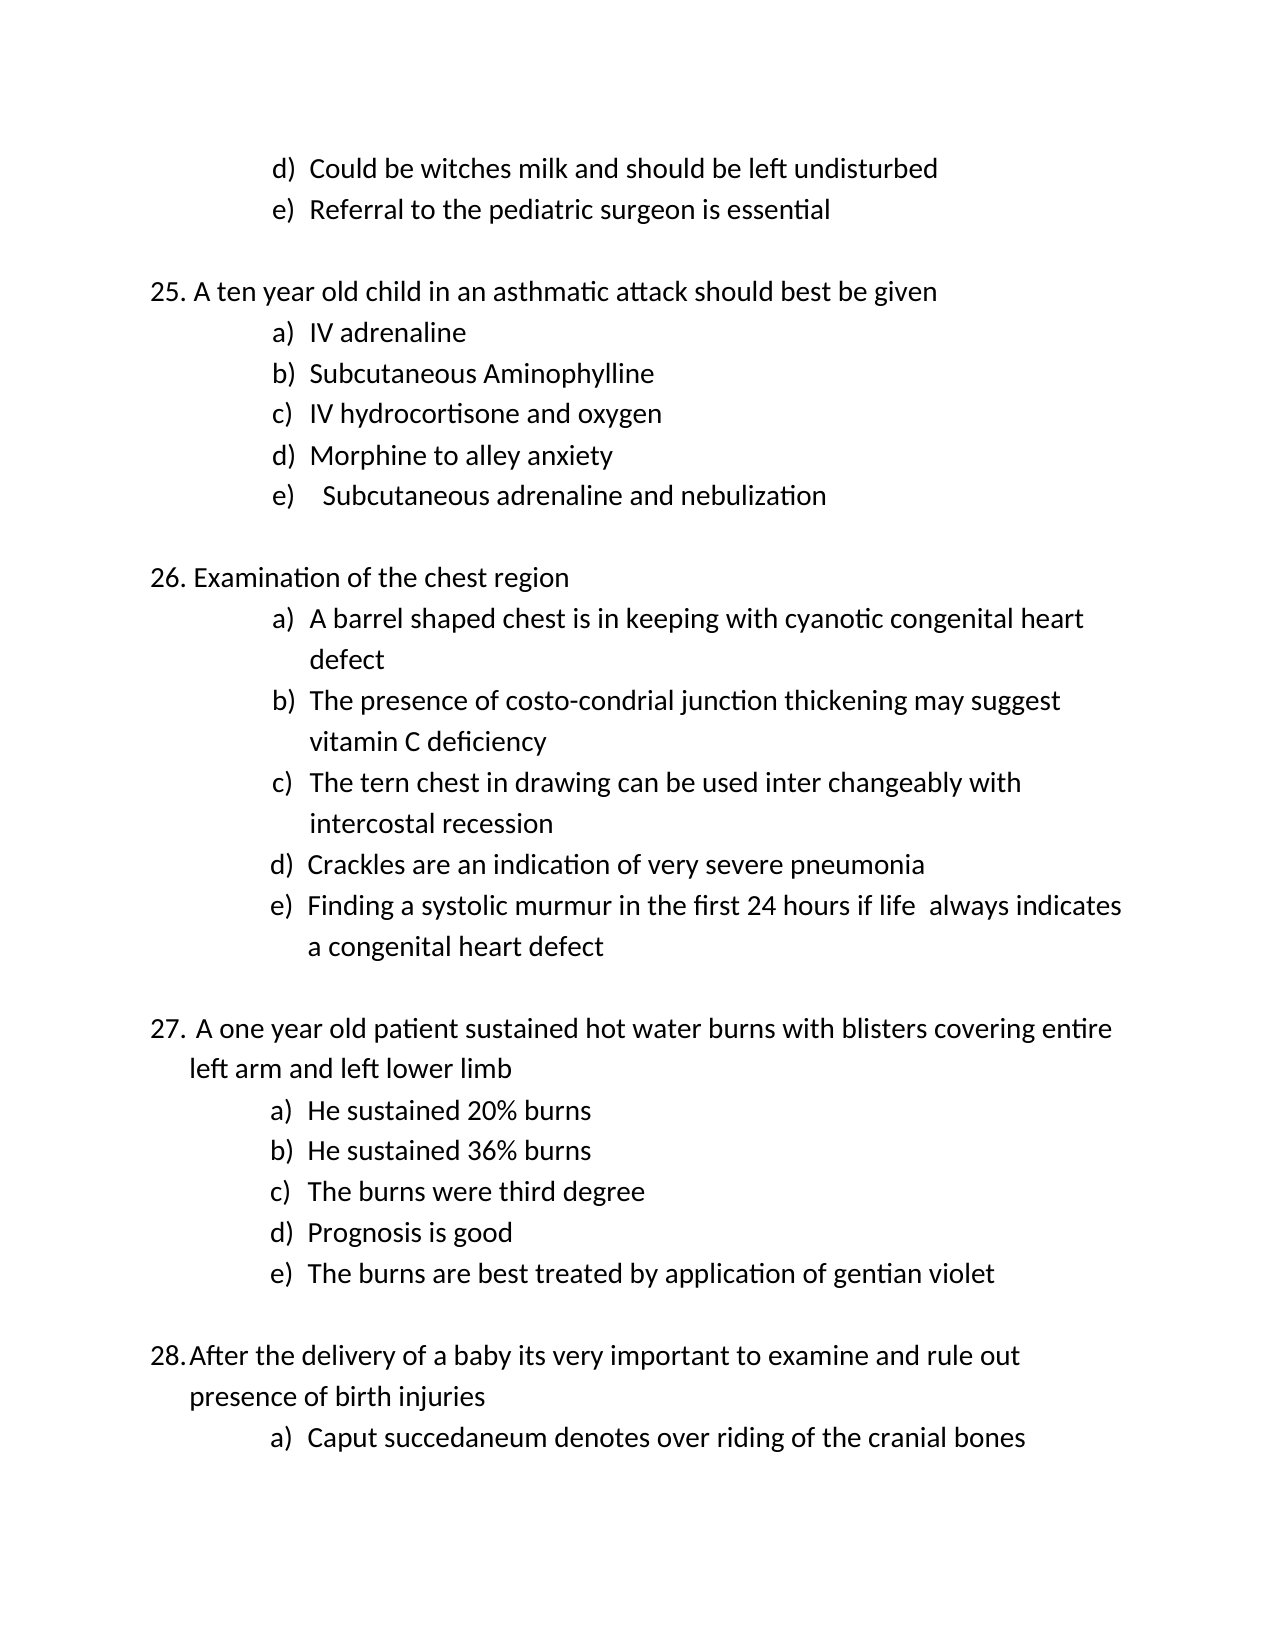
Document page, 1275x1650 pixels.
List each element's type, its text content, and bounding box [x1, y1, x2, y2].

list He sustained 20% burns [270, 1092, 1125, 1127]
list 25. A ten year old child in an asthmatic attack should best be given [150, 273, 1125, 308]
list Referral to the pediatric surgeon is essential [272, 191, 1125, 227]
list The burns are best treated by application of gentian violet [270, 1255, 1125, 1291]
list Subcutaneous adrenaline and nebulization [272, 477, 1125, 513]
list The burns were third degree [270, 1173, 1125, 1209]
list Morphine to alley anxiety [272, 437, 1125, 472]
list After the delivery of a baby its very important to examine and rule out presence of birth injuries [150, 1337, 1125, 1414]
list A barrel shaped chest is in keeping with cyanotic congenital heart defect [272, 600, 1125, 677]
list 26. Examination of the chest region [150, 559, 1125, 595]
list Finding a systolic murmur in the first 24 hours if life always indicates a congenital heart defect [270, 887, 1125, 963]
list He sustained 36% burns [270, 1132, 1125, 1168]
list Could be witches milk and should be left undisturbed [272, 150, 1125, 186]
list IV adrenaline [272, 314, 1125, 349]
list The tern chest in drawing can be used inter changeably with intercostal recession [272, 764, 1125, 841]
list The presence of costo-condrial junction thickening may suggest vitamin C deficiency [272, 682, 1125, 759]
list Caput succedaneum denotes over riding of the cranial bones [270, 1419, 1125, 1455]
list A one year old patient sustained hot water burns with blisters covering entire left arm and left lower limb [150, 1010, 1125, 1086]
list Subcutaneous Aminophylline [272, 355, 1125, 390]
list IV hydrocortisone and oxygen [272, 396, 1125, 431]
list Prognosis is good [270, 1214, 1125, 1250]
list Crackles are an indication of very severe pneumonia [270, 846, 1125, 882]
